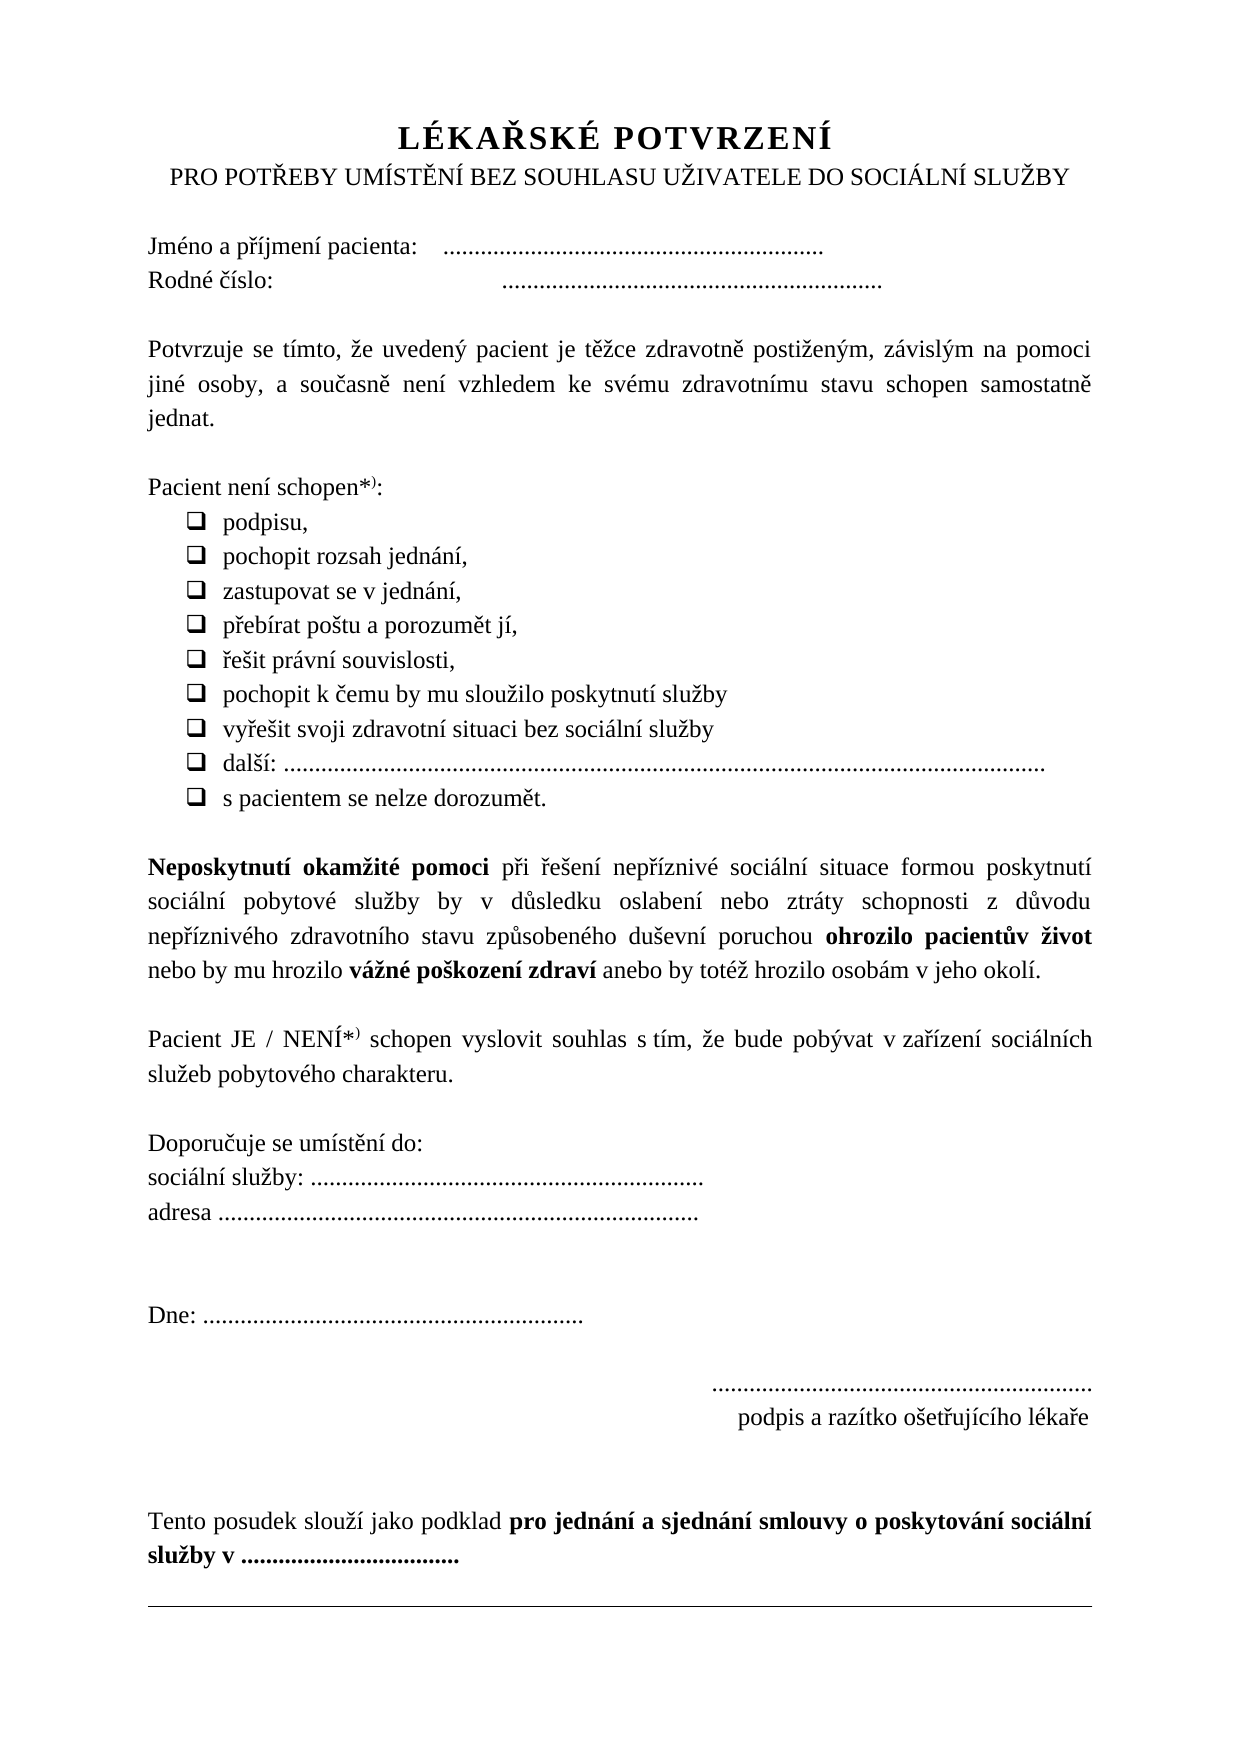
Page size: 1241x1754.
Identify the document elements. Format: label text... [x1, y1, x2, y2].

list vyřešit svoji zdravotní situaci bez sociální služby [185, 714, 1092, 743]
text ............................................................. [148, 1368, 1092, 1397]
list pochopit rozsah jednání, [185, 541, 1092, 570]
text Rodné číslo: ............................................................. [148, 266, 1092, 294]
text Jméno a příjmení pacienta: ............................................................. [148, 231, 1092, 260]
list pochopit k čemu by mu sloužilo poskytnutí služby [185, 679, 1092, 708]
text adresa ............................................................................. [148, 1197, 1092, 1225]
text Doporučuje se umístění do: [148, 1128, 1092, 1156]
text podpis a razítko ošetřujícího lékaře [148, 1402, 1092, 1431]
text Pacient JE / NENÍ*) schopen vyslovit souhlas s tím, že bude pobývat v zařízení sociálních služeb pobytového charakteru. [148, 1024, 1092, 1087]
text Pacient není schopen*): [148, 472, 1092, 501]
list řešit právní souvislosti, [185, 645, 1092, 674]
text Tento posudek slouží jako podklad pro jednání a sjednání smlouvy o poskytování sociální služby v ................................... [148, 1506, 1092, 1569]
text LÉKAŘSKÉ POTVRZENÍ PRO POTŘEBY UMÍSTĚNÍ BEZ SOUHLASU UŽIVATELE DO SOCIÁLNÍ SLUŽBY [148, 118, 1092, 191]
list podpisu, [185, 507, 1092, 536]
list s pacientem se nelze dorozumět. [185, 783, 1092, 812]
text sociální služby: ............................................................... [148, 1162, 1092, 1191]
list další: .......................................................................................................................... [185, 748, 1092, 777]
list zastupovat se v jednání, [185, 576, 1092, 605]
text Neposkytnutí okamžité pomoci při řešení nepříznivé sociální situace formou poskytnutí sociální pobytové služby by v důsledku oslabení nebo ztráty schopnosti z důvodu nepříznivého zdravotního stavu způsobeného duševní poruchou ohrozilo pacientův život nebo by mu hrozilo vážné poškození zdraví anebo by totéž hrozilo osobám v jeho okolí. [148, 852, 1092, 984]
text Potvrzuje se tímto, že uvedený pacient je těžce zdravotně postiženým, závislým na pomoci jiné osoby, a současně není vzhledem ke svému zdravotnímu stavu schopen samostatně jednat. [148, 334, 1092, 432]
text Dne: ............................................................. [148, 1300, 1092, 1329]
list přebírat poštu a porozumět jí, [185, 610, 1092, 639]
